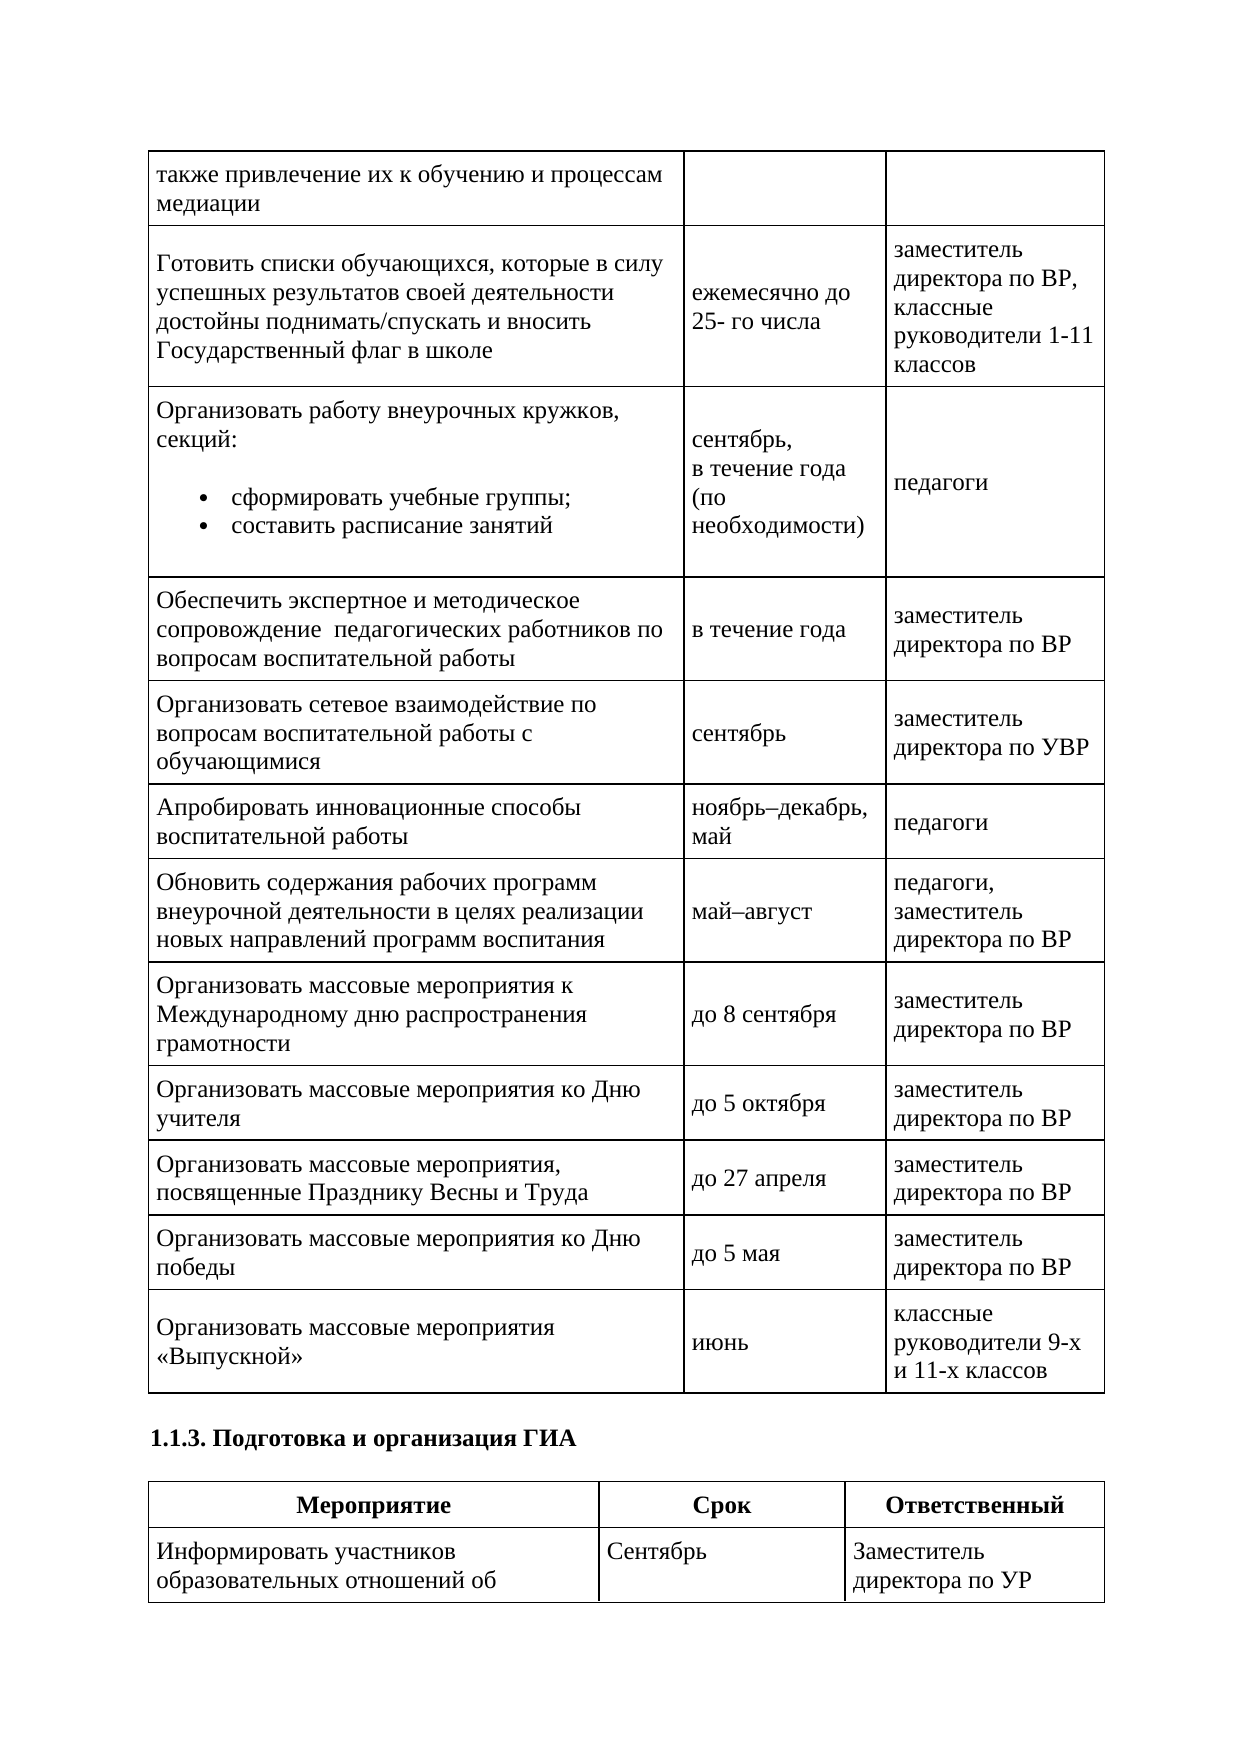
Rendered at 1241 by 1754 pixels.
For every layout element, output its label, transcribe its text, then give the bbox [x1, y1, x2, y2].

text 1.1.3. Подготовка и организация ГИА [150, 1423, 1090, 1452]
table_cell Организовать массовые мероприятия к Международному дню распространения грамотности [149, 963, 683, 1064]
table_cell Организовать сетевое взаимодействие по вопросам воспитательной работы с обучающимися [149, 681, 683, 783]
table_cell педагоги, заместитель директора по ВР [887, 859, 1104, 961]
table_cell Готовить списки обучающихся, которые в силу успешных результатов своей деятельности достойны поднимать/спускать и вносить Государственный флаг в школе [149, 226, 683, 386]
table_cell Организовать массовые мероприятия «Выпускной» [149, 1290, 683, 1392]
table_cell заместитель директора по ВР [887, 1216, 1104, 1289]
table_cell Организовать массовые мероприятия ко Дню учителя [149, 1066, 683, 1139]
table_cell Организовать работу внеурочных кружков, секций: сформировать учебные группы; составить расписание занятий [149, 387, 683, 576]
table_cell педагоги [887, 785, 1104, 858]
table_cell до 5 мая [685, 1216, 885, 1289]
table_cell сентябрь [685, 681, 885, 783]
table_cell июнь [685, 1290, 885, 1392]
table_header Срок [600, 1482, 844, 1527]
table_cell до 27 апреля [685, 1141, 885, 1214]
table_cell май–август [685, 859, 885, 961]
table_cell заместитель директора по ВР [887, 1066, 1104, 1139]
table_header Мероприятие [149, 1482, 598, 1527]
table_cell заместитель директора по ВР [887, 1141, 1104, 1214]
table_cell Сентябрь [600, 1528, 844, 1601]
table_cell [685, 152, 885, 225]
table_cell сентябрь, в течение года (по необходимости) [685, 387, 885, 576]
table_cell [887, 152, 1104, 225]
table_cell заместитель директора по ВР, классные руководители 1-11 классов [887, 226, 1104, 386]
table_cell в течение года [685, 578, 885, 679]
table_cell заместитель директора по ВР [887, 963, 1104, 1064]
table_cell до 8 сентября [685, 963, 885, 1064]
table_cell ноябрь–декабрь, май [685, 785, 885, 858]
table_header Ответственный [846, 1482, 1104, 1527]
table_cell заместитель директора по ВР [887, 578, 1104, 679]
table_cell Организовать массовые мероприятия, посвященные Празднику Весны и Труда [149, 1141, 683, 1214]
table_cell ежемесячно до 25- го числа [685, 226, 885, 386]
table_cell Организовать массовые мероприятия ко Дню победы [149, 1216, 683, 1289]
table_cell заместитель директора по УВР [887, 681, 1104, 783]
table_cell Апробировать инновационные способы воспитательной работы [149, 785, 683, 858]
table_cell Обеспечить экспертное и методическое сопровождение педагогических работников по вопросам воспитательной работы [149, 578, 683, 679]
table_cell до 5 октября [685, 1066, 885, 1139]
table_cell Обновить содержания рабочих программ внеурочной деятельности в целях реализации новых направлений программ воспитания [149, 859, 683, 961]
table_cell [846, 1528, 1104, 1601]
table_cell педагоги [887, 387, 1104, 576]
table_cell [149, 152, 683, 225]
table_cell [149, 1528, 598, 1601]
table_cell классные руководители 9-х и 11-х классов [887, 1290, 1104, 1392]
